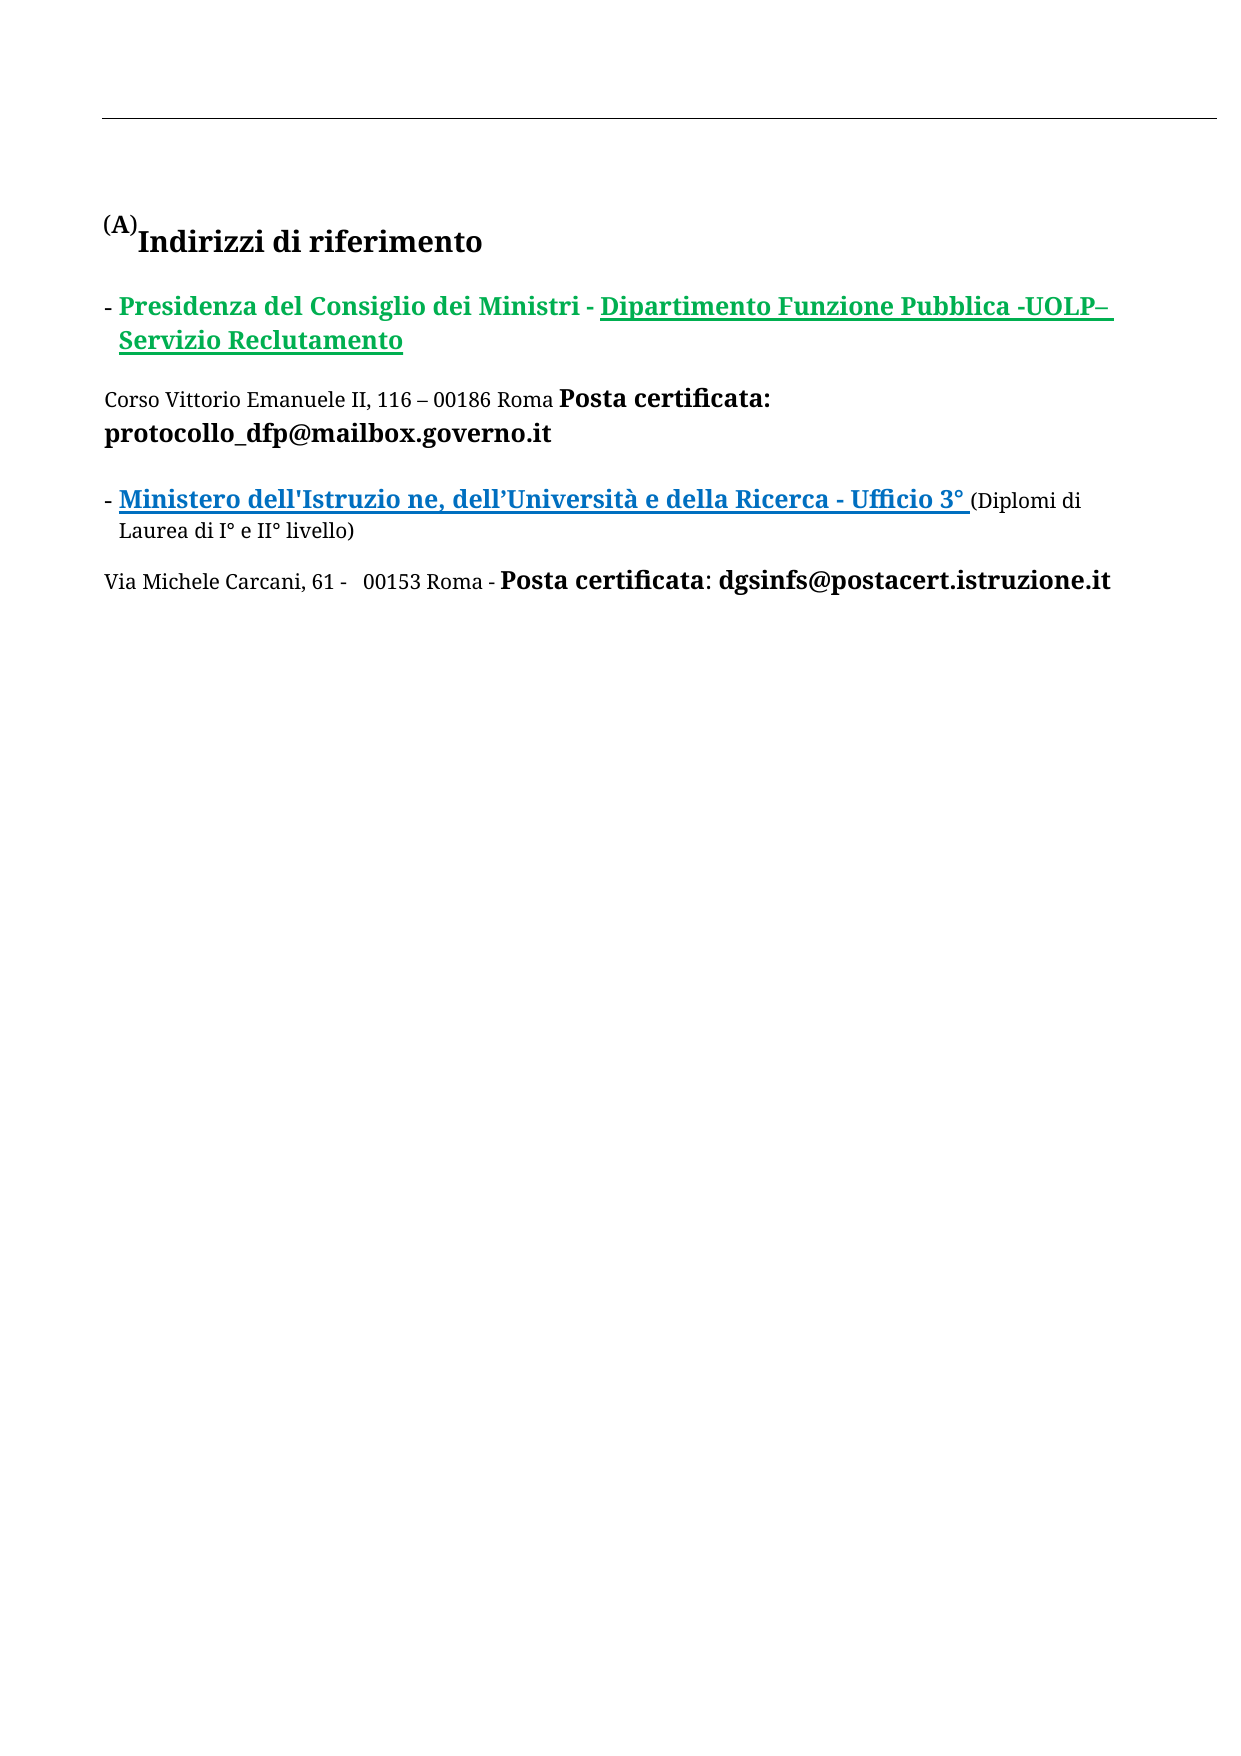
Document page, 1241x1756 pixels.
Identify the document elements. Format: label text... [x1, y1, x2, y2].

text Corso Vittorio Emanuele II, 116 – 00186 Roma Posta certificata: protocollo_dfp@mailbox.governo.it [104, 381, 1152, 449]
subtitle Presidenza del Consiglio dei Ministri - Dipartimento Funzione Pubblica -UOLP– Servizio Reclutamento [104, 289, 1152, 357]
text (A)Indirizzi di riferimento [103, 208, 1152, 265]
list Ministero dell'Istruzio ne, dell’Università e della Ricerca - Ufficio 3° (Diplomi di Laurea di I° e II° livello) [104, 482, 1152, 544]
text Via Michele Carcani, 61 - 00153 Roma - Posta certificata: dgsinfs@postacert.istruzione.it [104, 563, 1152, 597]
